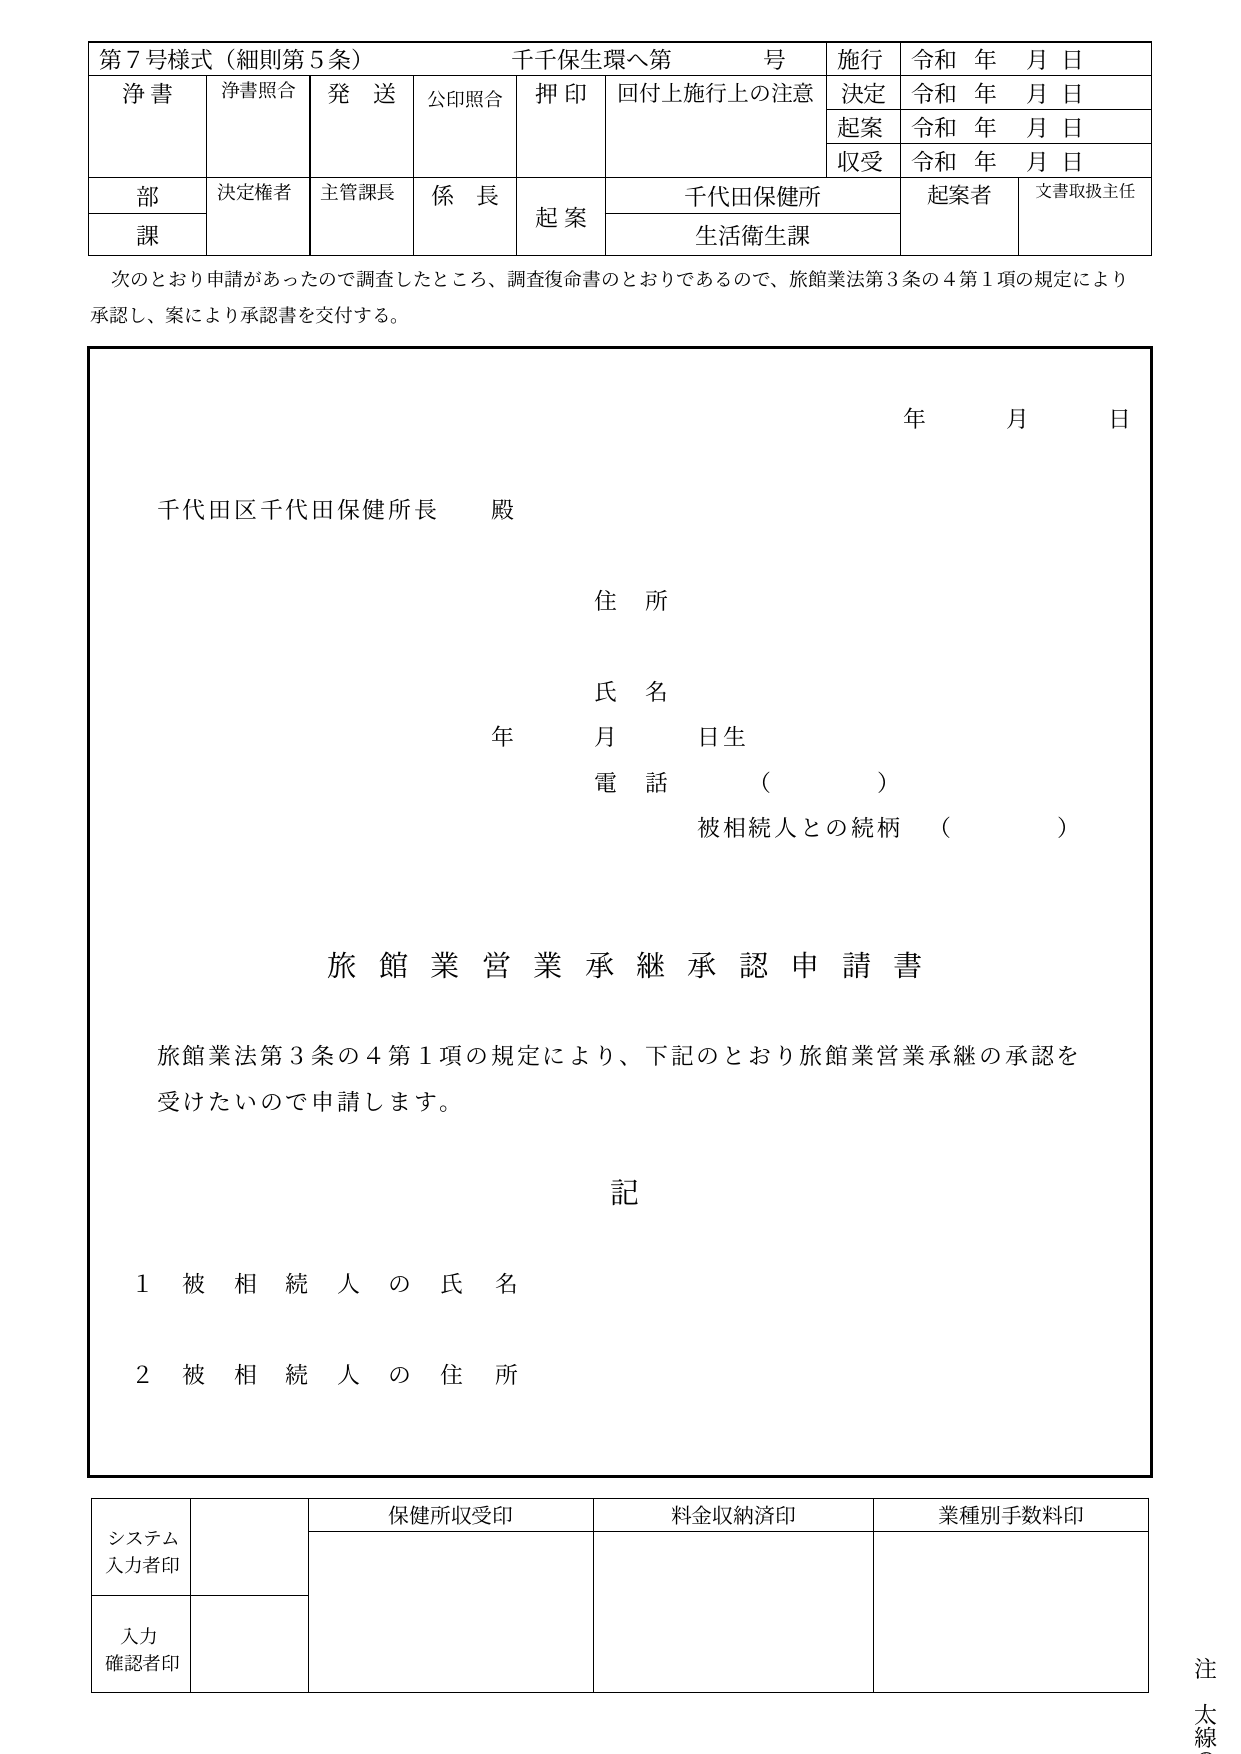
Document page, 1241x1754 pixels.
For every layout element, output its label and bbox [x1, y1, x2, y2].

table_header [90, 349, 1150, 1475]
